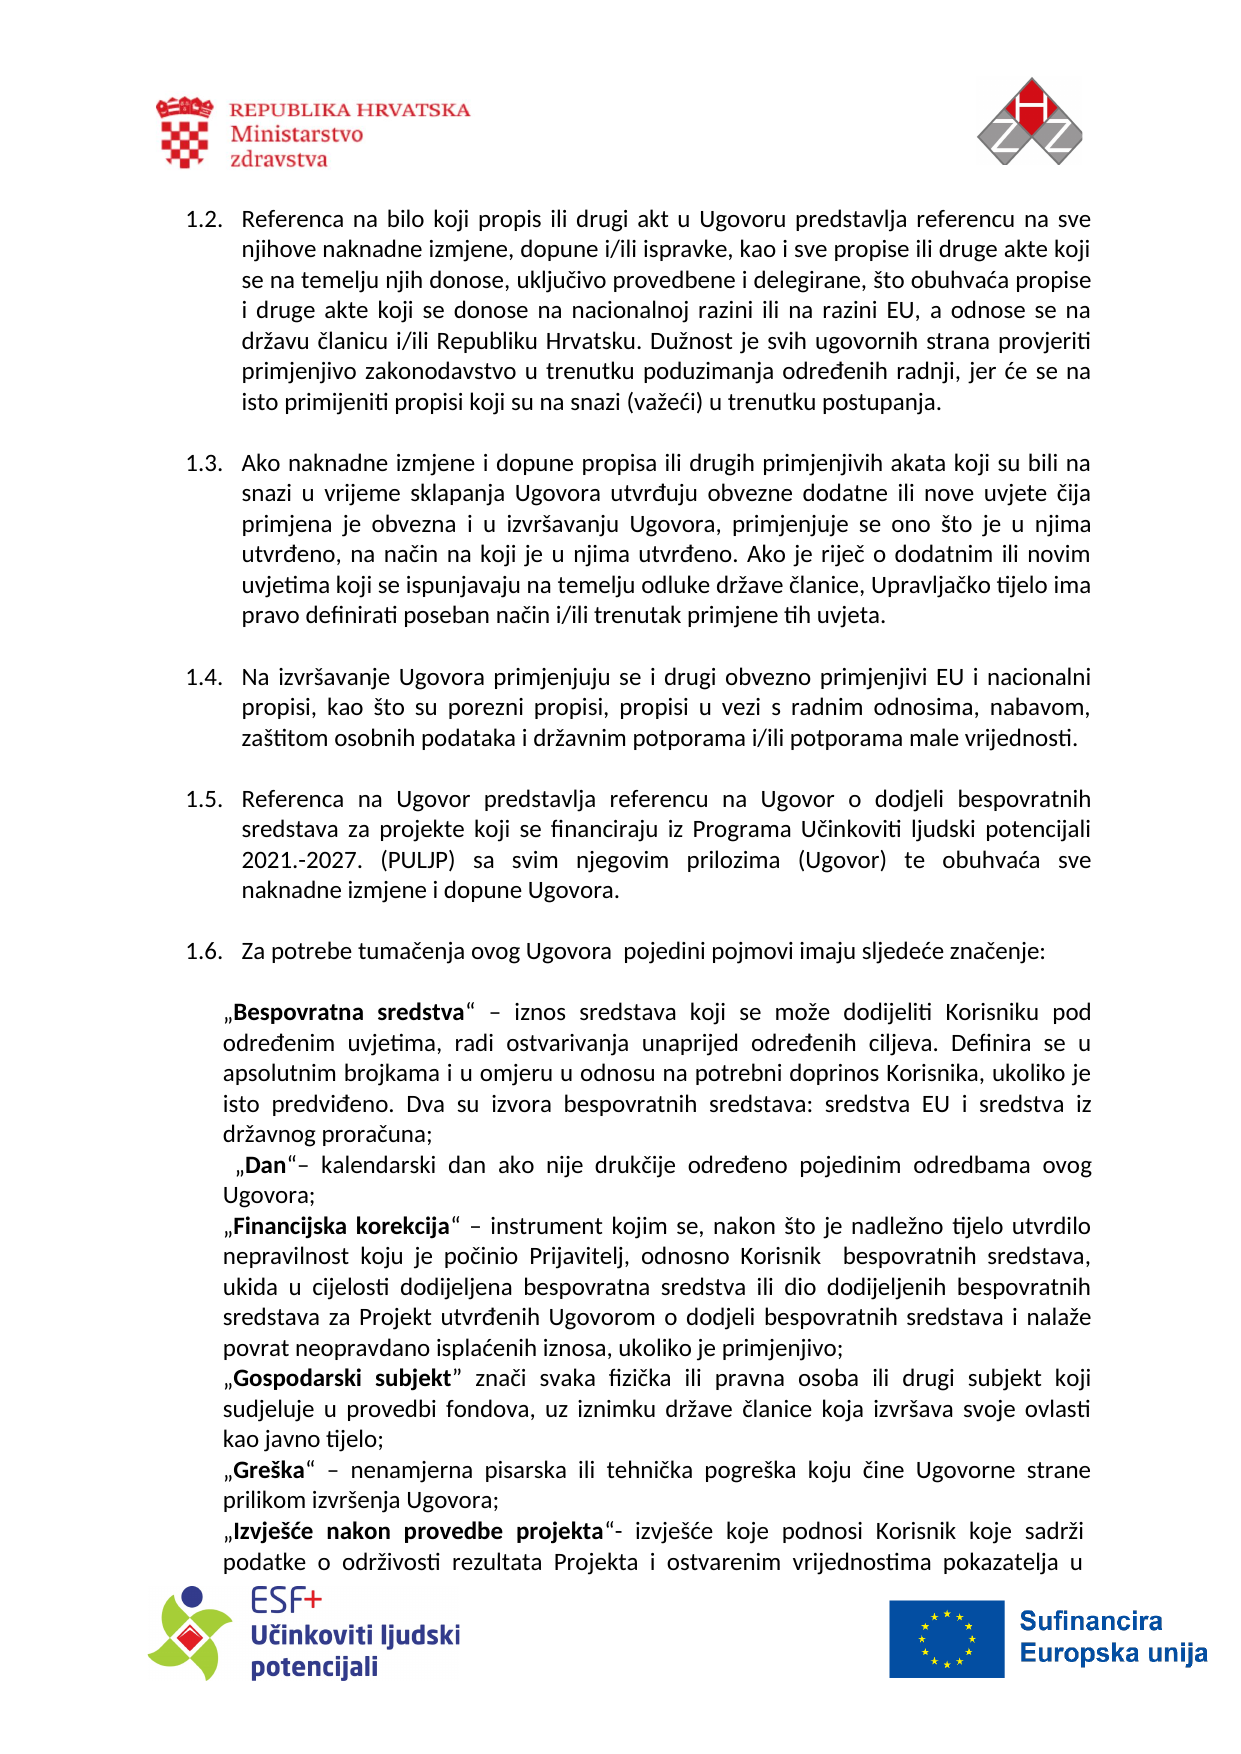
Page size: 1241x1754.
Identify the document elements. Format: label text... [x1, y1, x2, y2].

text „Bespovratna sredstva“ – iznos sredstava koji se može dodijeliti Korisniku pod određenim uvjetima, radi ostvarivanja unaprijed određenih ciljeva. Definira se u apsolutnim brojkama i u omjeru u odnosu na potrebni doprinos Korisnika, ukoliko je isto predviđeno. Dva su izvora bespovratnih sredstava: sredstva EU i sredstva iz državnog proračuna; [223, 996, 1093, 1149]
picture [147, 1586, 460, 1681]
picture [976, 76, 1083, 165]
list Referenca na Ugovor predstavlja referencu na Ugovor o dodjeli bespovratnih sredstava za projekte koji se financiraju iz Programa Učinkoviti ljudski potencijali 2021.-2027. (PULJP) sa svim njegovim prilozima (Ugovor) te obuhvaća sve naknadne izmjene i dopune Ugovora. [185, 783, 1093, 905]
picture [884, 1595, 1213, 1683]
list Ako naknadne izmjene i dopune propisa ili drugih primjenjivih akata koji su bili na snazi u vrijeme sklapanja Ugovora utvrđuju obvezne dodatne ili nove uvjete čija primjena je obvezna i u izvršavanju Ugovora, primjenjuje se ono što je u njima utvrđeno, na način na koji je u njima utvrđeno. Ako je riječ o dodatnim ili novim uvjetima koji se ispunjavaju na temelju odluke države članice, Upravljačko tijelo ima pravo definirati poseban način i/ili trenutak primjene tih uvjeta. [185, 447, 1093, 630]
list Na izvršavanje Ugovora primjenjuju se i drugi obvezno primjenjivi EU i nacionalni propisi, kao što su porezni propisi, propisi u vezi s radnim odnosima, nabavom, zaštitom osobnih podataka i državnim potporama i/ili potporama male vrijednosti. [185, 661, 1093, 752]
list Za potrebe tumačenja ovog Ugovora pojedini pojmovi imaju sljedeće značenje: [185, 935, 1093, 966]
text „Financijska korekcija“ – instrument kojim se, nakon što je nadležno tijelo utvrdilo nepravilnost koju je počinio Prijavitelj, odnosno Korisnik bespovratnih sredstava, ukida u cijelosti dodijeljena bespovratna sredstva ili dio dodijeljenih bespovratnih sredstava za Projekt utvrđenih Ugovorom o dodjeli bespovratnih sredstava i nalaže povrat neopravdano isplaćenih iznosa, ukoliko je primjenjivo; [223, 1210, 1093, 1363]
text „Greška“ – nenamjerna pisarska ili tehnička pogreška koju čine Ugovorne strane prilikom izvršenja Ugovora; [223, 1454, 1093, 1515]
list Referenca na bilo koji propis ili drugi akt u Ugovoru predstavlja referencu na sve njihove naknadne izmjene, dopune i/ili ispravke, kao i sve propise ili druge akte koji se na temelju njih donose, uključivo provedbene i delegirane, što obuhvaća propise i druge akte koji se donose na nacionalnoj razini ili na razini EU, a odnose se na državu članicu i/ili Republiku Hrvatsku. Dužnost je svih ugovornih strana provjeriti primjenjivo zakonodavstvo u trenutku poduzimanja određenih radnji, jer će se na isto primijeniti propisi koji su na snazi (važeći) u trenutku postupanja. [185, 203, 1093, 416]
picture [147, 73, 479, 203]
text „Gospodarski subjekt” znači svaka fizička ili pravna osoba ili drugi subjekt koji sudjeluje u provedbi fondova, uz iznimku države članice koja izvršava svoje ovlasti kao javno tijelo; [223, 1363, 1093, 1454]
text „Dan“– kalendarski dan ako nije drukčije određeno pojedinim odredbama ovog Ugovora; [223, 1149, 1093, 1210]
